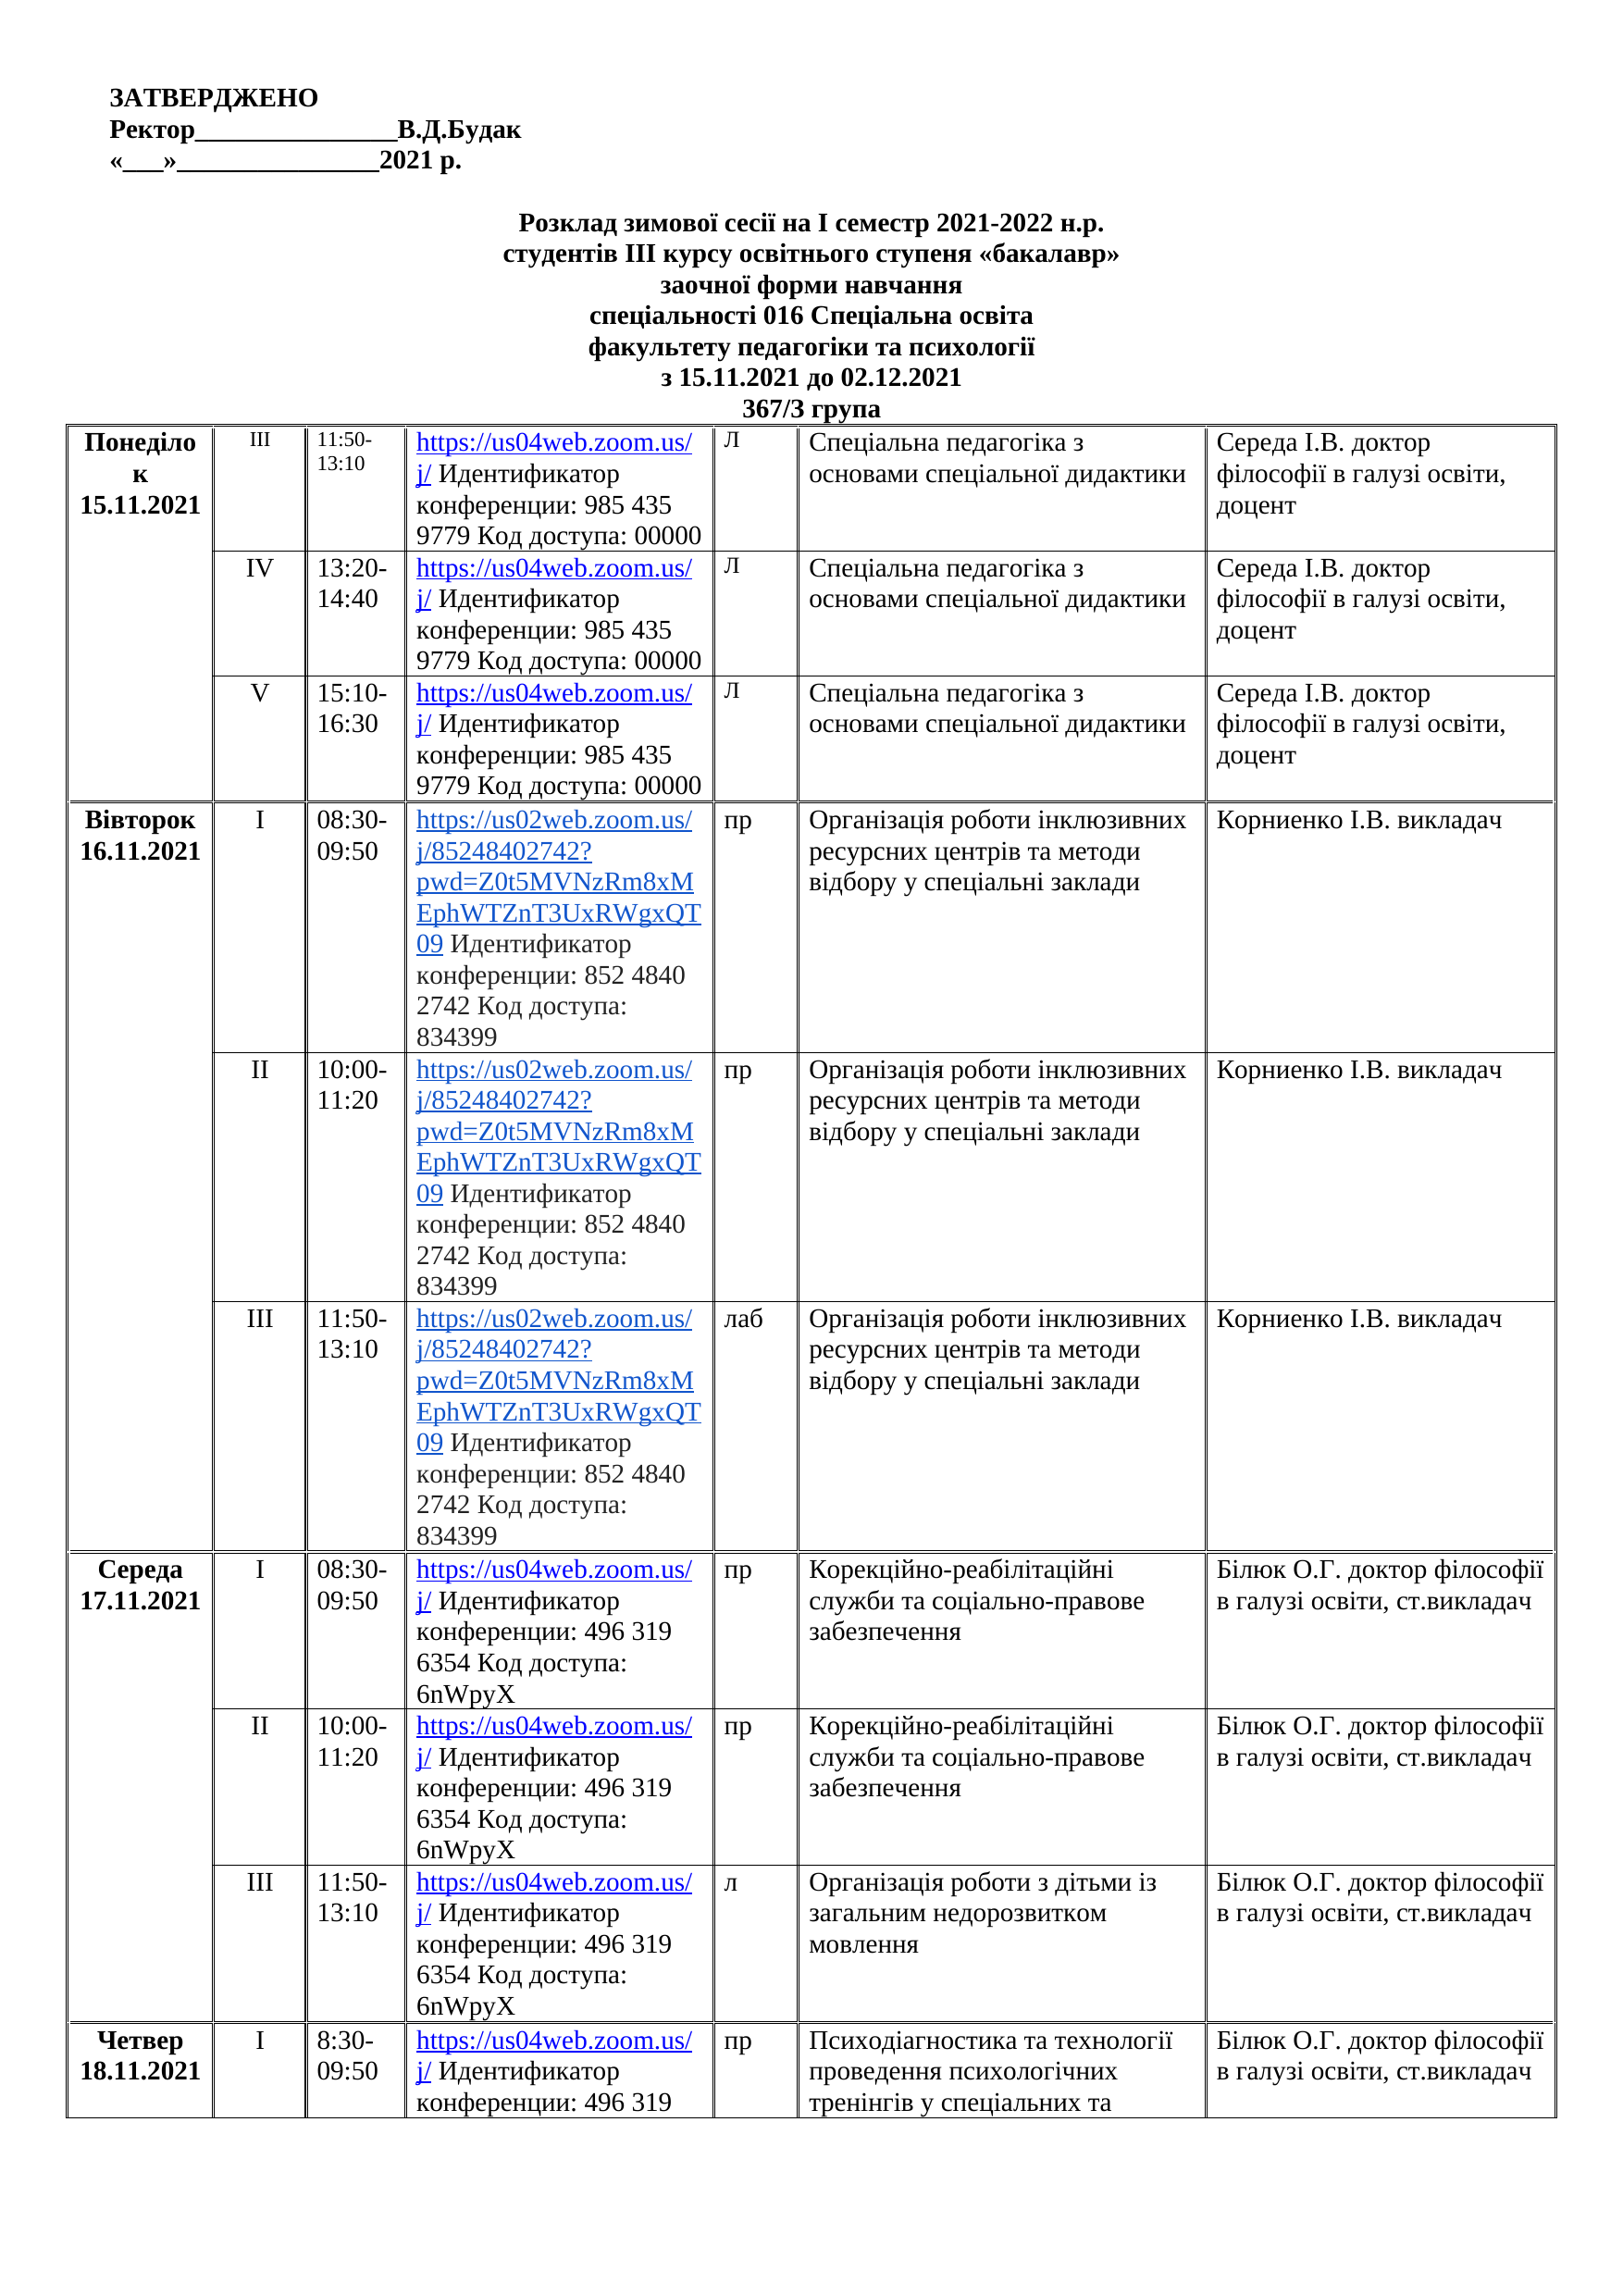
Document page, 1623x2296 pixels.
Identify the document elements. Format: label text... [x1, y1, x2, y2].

table_cell 08:30-09:50 [308, 1554, 404, 1708]
table_cell пр [715, 803, 797, 1052]
table_cell Корниенко І.В. викладач [1208, 1053, 1555, 1301]
table_cell https://us02web.zoom.us/j/85248402742?pwd=Z0t5MVNzRm8xMEphWTZnT3UxRWgxQT09 Идентификатор конференции: 852 4840 2742 Код доступа: 834399 [407, 803, 712, 1052]
table_header ІІІ [214, 427, 306, 551]
table_cell Корниенко І.В. викладач [1208, 1302, 1555, 1550]
table_cell Організація роботи інклюзивних ресурсних центрів та методи відбору у спеціальні заклади [799, 1053, 1205, 1301]
table_cell Білюк О.Г. доктор філософії в галузі освіти, ст.викладач [1208, 1866, 1555, 2021]
table_cell https://us04web.zoom.us/j/ Идентификатор конференции: 496 319 6354 Код доступа: 6nWpyX [407, 1709, 712, 1865]
table_cell І [215, 803, 304, 1052]
table_cell https://us04web.zoom.us/j/ Идентификатор конференции: 985 435 9779 Код доступа: 00000 [407, 552, 712, 676]
table_header Спеціальна педагогіка з основами спеціальної дидактики [799, 427, 1206, 551]
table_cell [799, 2024, 1205, 2116]
table_cell Л [715, 676, 797, 800]
table_cell Спеціальна педагогіка з основами спеціальної дидактики [799, 676, 1205, 800]
text «___»_______________2021 р. [109, 144, 1514, 175]
table_header Середа І.В. доктор філософії в галузі освіти, доцент [1206, 427, 1555, 551]
table_cell 10:00-11:20 [308, 1709, 404, 1865]
table_cell Л [715, 552, 797, 676]
table_header Понеділок 15.11.2021 [68, 425, 214, 800]
text факультету педагогіки та психології [109, 330, 1514, 361]
table_cell пр [715, 1053, 797, 1301]
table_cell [407, 2024, 712, 2116]
text Розклад зимової сесії на І семестр 2021-2022 н.р. [109, 206, 1514, 237]
table_cell пр [715, 1554, 797, 1708]
table_cell Організація роботи інклюзивних ресурсних центрів та методи відбору у спеціальні заклади [799, 1302, 1205, 1550]
table_cell І [215, 2024, 304, 2116]
table_cell Білюк О.Г. доктор філософії в галузі освіти, ст.викладач [1206, 1550, 1556, 1708]
table_cell Середа 17.11.2021 [67, 1550, 214, 2021]
table_cell Вівторок 16.11.2021 [67, 800, 214, 1550]
text ЗАТВЕРДЖЕНО [109, 81, 1514, 113]
table_cell https://us02web.zoom.us/j/85248402742?pwd=Z0t5MVNzRm8xMEphWTZnT3UxRWgxQT09 Идентификатор конференции: 852 4840 2742 Код доступа: 834399 [407, 1302, 712, 1550]
table_header Л [713, 425, 799, 551]
table_cell 11:50-13:10 [308, 1866, 404, 2021]
table_cell ІІІ [215, 1302, 304, 1550]
text з 15.11.2021 до 02.12.2021 [109, 361, 1514, 392]
table_cell Четвер 18.11.2021 [68, 2021, 212, 2116]
table_cell 15:10-16:30 [308, 676, 404, 800]
table_cell 08:30-09:50 [308, 803, 404, 1052]
table_cell Корниенко І.В. викладач [1206, 800, 1556, 1052]
table_cell 13:20-14:40 [308, 552, 404, 676]
table_cell ІІ [215, 1709, 304, 1865]
table_cell Середа І.В. доктор філософії в галузі освіти, доцент [1208, 552, 1555, 676]
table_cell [1208, 2021, 1555, 2116]
table_cell ІІ [215, 1053, 304, 1301]
table_cell л [715, 1866, 797, 2021]
text заочної форми навчання [109, 268, 1514, 299]
table_cell Білюк О.Г. доктор філософії в галузі освіти, ст.викладач [1208, 1709, 1555, 1865]
table_header 11:50-13:10 [306, 425, 406, 551]
table_cell Організація роботи з дітьми із загальним недорозвитком мовлення [799, 1866, 1205, 2021]
table_cell пр [715, 2024, 797, 2116]
table_cell https://us04web.zoom.us/j/ Идентификатор конференции: 496 319 6354 Код доступа: 6nWpyX [407, 1866, 712, 2021]
table_cell лаб [715, 1302, 797, 1550]
table_cell https://us02web.zoom.us/j/85248402742?pwd=Z0t5MVNzRm8xMEphWTZnT3UxRWgxQT09 Идентификатор конференции: 852 4840 2742 Код доступа: 834399 [407, 1053, 712, 1301]
table_cell Корекційно-реабілітаційні служби та соціально-правове забезпечення [799, 1554, 1205, 1708]
text студентів ІІІ курсу освітнього ступеня «бакалавр» [109, 237, 1514, 268]
table_cell https://us04web.zoom.us/j/ Идентификатор конференции: 985 435 9779 Код доступа: 00000 [407, 676, 712, 800]
table_header https://us04web.zoom.us/j/ Идентификатор конференции: 985 435 9779 Код доступа: 00000 [406, 427, 713, 551]
table_cell Організація роботи інклюзивних ресурсних центрів та методи відбору у спеціальні заклади [799, 803, 1205, 1052]
text 367/З група [109, 392, 1514, 423]
table_cell ІІІ [215, 1866, 304, 2021]
text Ректор_______________В.Д.Будак [109, 113, 1514, 144]
table_cell 11:50-13:10 [308, 1302, 404, 1550]
text спеціальності 016 Спеціальна освіта [109, 299, 1514, 330]
table_cell 8:30-09:50 [308, 2024, 404, 2116]
table_cell пр [715, 1709, 797, 1865]
table_cell 10:00-11:20 [308, 1053, 404, 1301]
table_cell Середа І.В. доктор філософії в галузі освіти, доцент [1208, 676, 1555, 800]
table_cell Спеціальна педагогіка з основами спеціальної дидактики [799, 552, 1205, 676]
table_cell ІV [215, 552, 304, 676]
table_cell https://us04web.zoom.us/j/ Идентификатор конференции: 496 319 6354 Код доступа: 6nWpyX [407, 1554, 712, 1708]
table_cell І [215, 1554, 304, 1708]
table_cell Корекційно-реабілітаційні служби та соціально-правове забезпечення [799, 1709, 1205, 1865]
table_cell V [215, 676, 304, 800]
